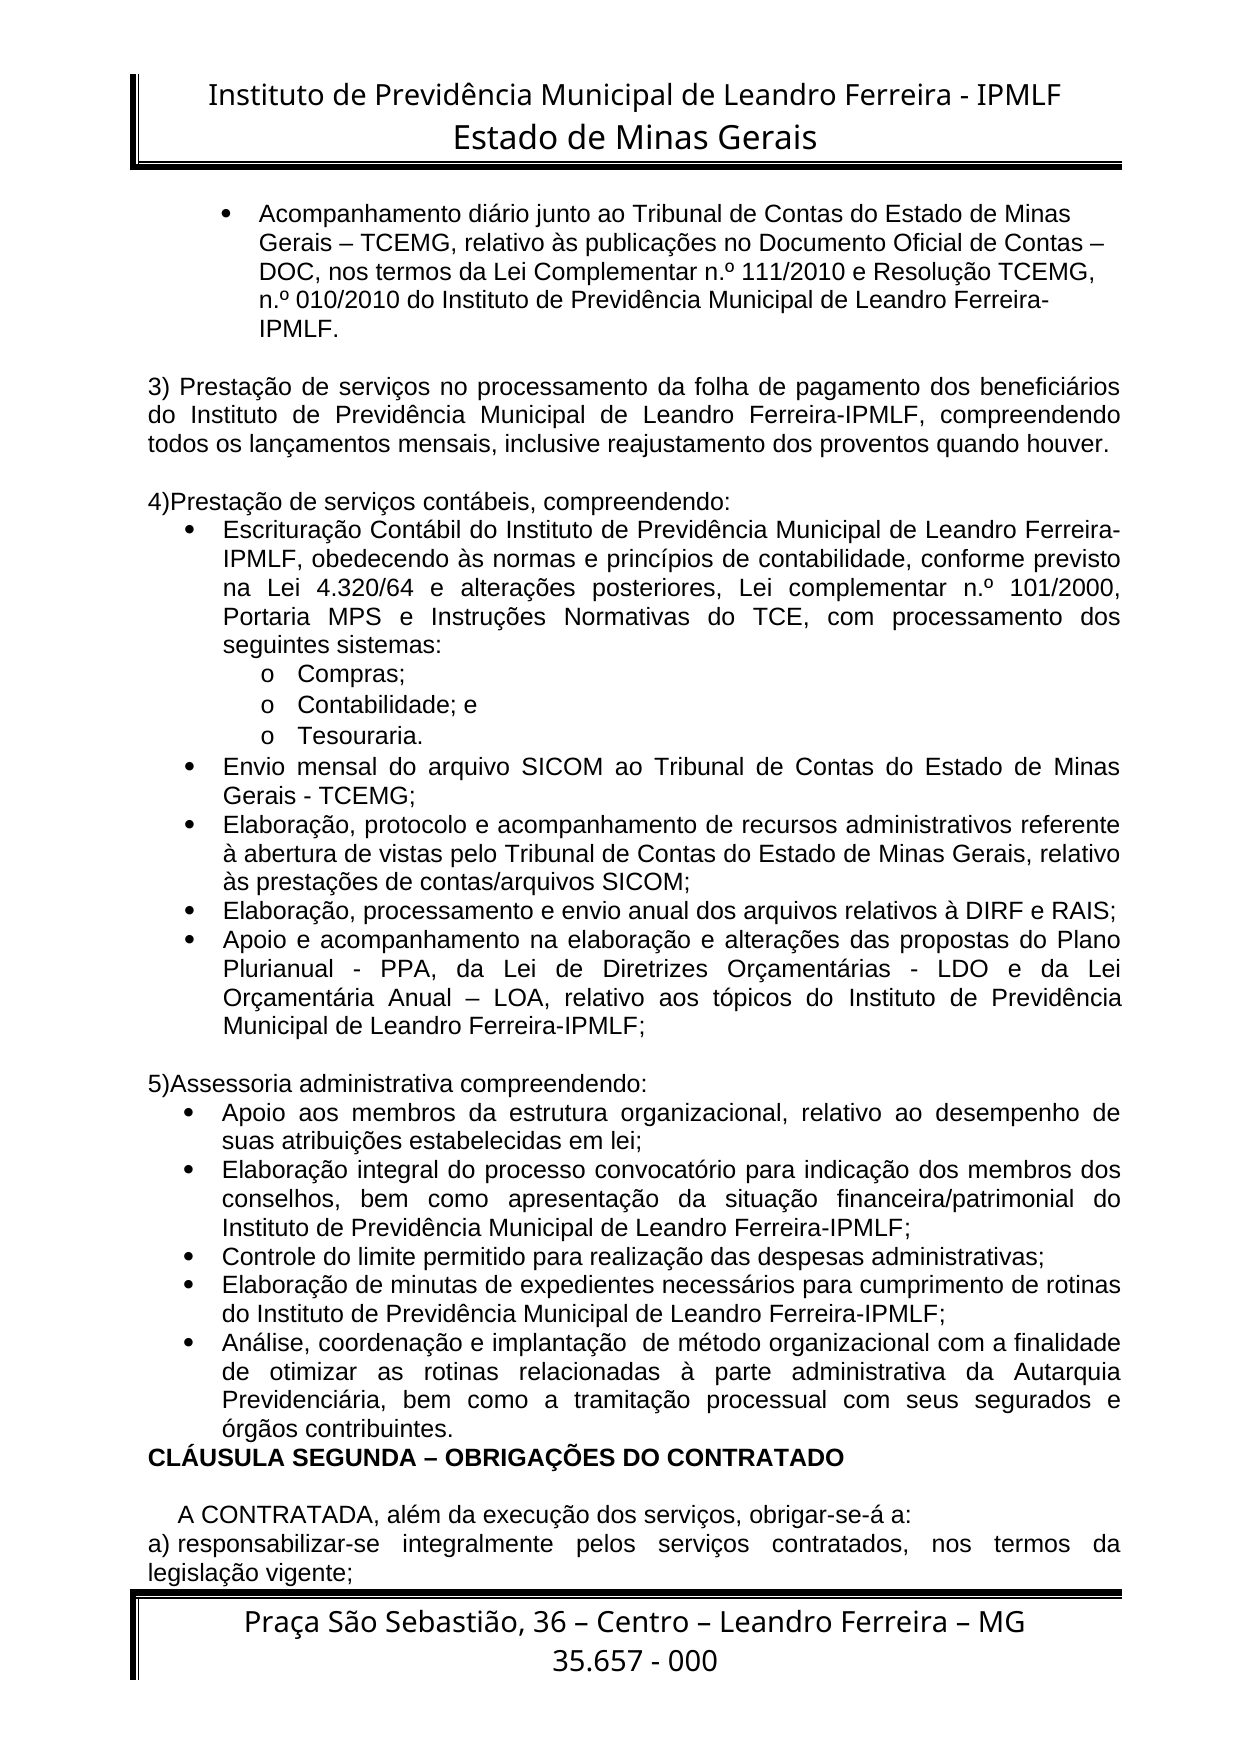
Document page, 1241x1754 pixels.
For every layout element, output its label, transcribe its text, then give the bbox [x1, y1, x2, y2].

list Compras; [260, 659, 1122, 690]
list Escrituração Contábil do Instituto de Previdência Municipal de Leandro Ferreira-IPMLF, obedecendo às normas e princípios de contabilidade, conforme previsto na Lei 4.320/64 e alterações posteriores, Lei complementar n.º 101/2000, Portaria MPS e Instruções Normativas do TCE, com processamento dos seguintes sistemas: [185, 515, 1122, 659]
list Elaboração integral do processo convocatório para indicação dos membros dos conselhos, bem como apresentação da situação financeira/patrimonial do Instituto de Previdência Municipal de Leandro Ferreira-IPMLF; [184, 1155, 1122, 1241]
text 4)Prestação de serviços contábeis, compreendendo: [148, 487, 1122, 515]
list Elaboração, processamento e envio anual dos arquivos relativos à DIRF e RAIS; [185, 896, 1122, 925]
list Apoio e acompanhamento na elaboração e alterações das propostas do Plano Plurianual - PPA, da Lei de Diretrizes Orçamentárias - LDO e da Lei Orçamentária Anual – LOA, relativo aos tópicos do Instituto de Previdência Municipal de Leandro Ferreira-IPMLF; [185, 925, 1122, 1040]
list Análise, coordenação e implantação de método organizacional com a finalidade de otimizar as rotinas relacionadas à parte administrativa da Autarquia Previdenciária, bem como a tramitação processual com seus segurados e órgãos contribuintes. [184, 1328, 1122, 1443]
list Elaboração, protocolo e acompanhamento de recursos administrativos referente à abertura de vistas pelo Tribunal de Contas do Estado de Minas Gerais, relativo às prestações de contas/arquivos SICOM; [185, 810, 1122, 896]
text 3) Prestação de serviços no processamento da folha de pagamento dos beneficiários do Instituto de Previdência Municipal de Leandro Ferreira-IPMLF, compreendendo todos os lançamentos mensais, inclusive reajustamento dos proventos quando houver. [148, 372, 1122, 458]
list Tesouraria. [260, 721, 1122, 752]
list Acompanhamento diário junto ao Tribunal de Contas do Estado de Minas Gerais – TCEMG, relativo às publicações no Documento Oficial de Contas – DOC, nos termos da Lei Complementar n.º 111/2010 e Resolução TCEMG, n.º 010/2010 do Instituto de Previdência Municipal de Leandro Ferreira-IPMLF. [222, 199, 1122, 343]
list Envio mensal do arquivo SICOM ao Tribunal de Contas do Estado de Minas Gerais - TCEMG; [185, 752, 1122, 810]
list Contabilidade; e [260, 690, 1122, 721]
text A CONTRATADA, além da execução dos serviços, obrigar-se-á a: [177, 1501, 1122, 1529]
list 5)Assessoria administrativa compreendendo: [148, 1069, 1122, 1097]
list Controle do limite permitido para realização das despesas administrativas; [184, 1241, 1122, 1270]
list responsabilizar-se integralmente pelos serviços contratados, nos termos da legislação vigente; [148, 1529, 1122, 1587]
text CLÁUSULA SEGUNDA – OBRIGAÇÕES DO CONTRATADO [148, 1443, 1122, 1472]
list Apoio aos membros da estrutura organizacional, relativo ao desempenho de suas atribuições estabelecidas em lei; [184, 1097, 1122, 1155]
list Elaboração de minutas de expedientes necessários para cumprimento de rotinas do Instituto de Previdência Municipal de Leandro Ferreira-IPMLF; [184, 1270, 1122, 1328]
